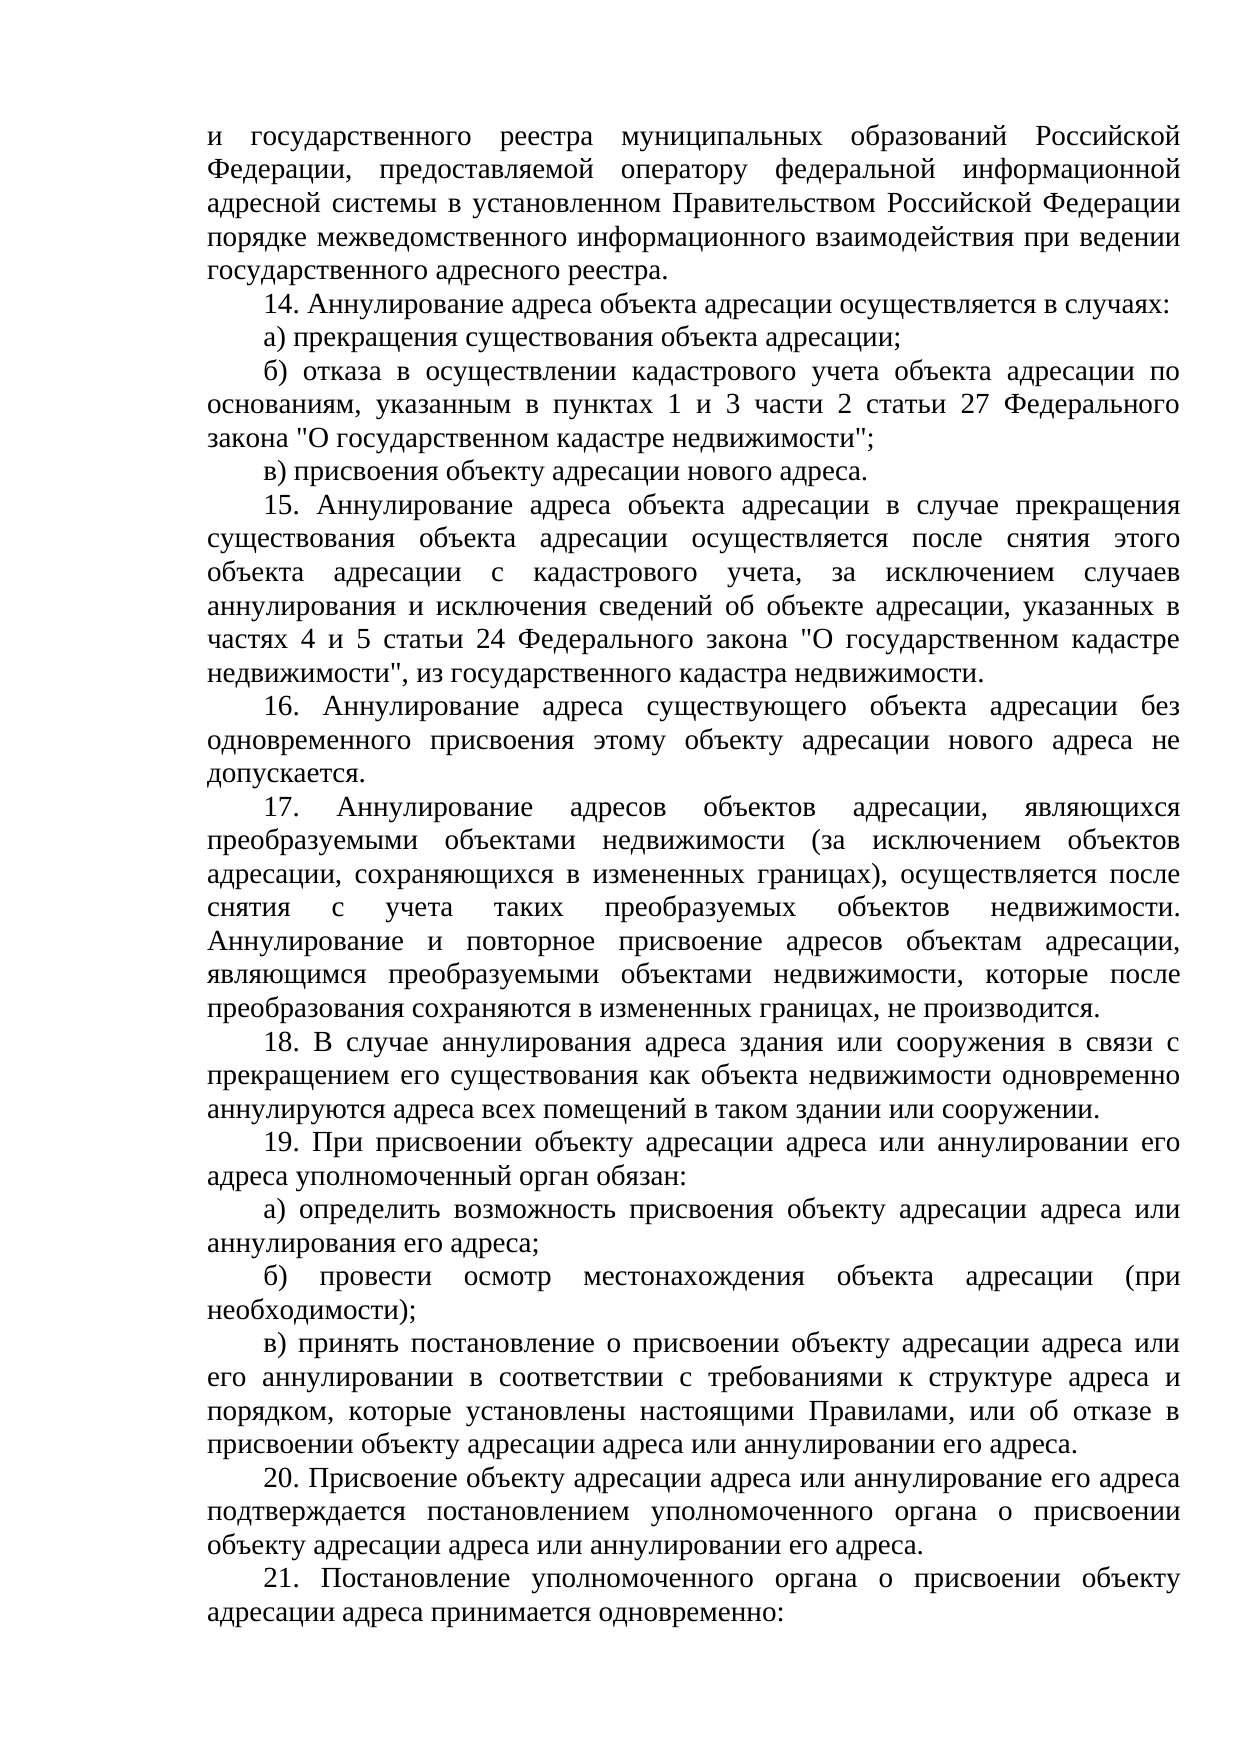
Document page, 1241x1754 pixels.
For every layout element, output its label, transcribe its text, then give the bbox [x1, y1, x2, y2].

text в) присвоения объекту адресации нового адреса. [207, 453, 1181, 487]
text а) определить возможность присвоения объекту адресации адреса или аннулирования его адреса; [207, 1191, 1181, 1258]
text б) отказа в осуществлении кадастрового учета объекта адресации по основаниям, указанным в пунктах 1 и 3 части 2 статьи 27 Федерального закона "О государственном кадастре недвижимости"; [207, 353, 1181, 453]
text 21. Постановление уполномоченного органа о присвоении объекту адресации адреса принимается одновременно: [207, 1560, 1181, 1627]
text в) принять постановление о присвоении объекту адресации адреса или его аннулировании в соответствии с требованиями к структуре адреса и порядком, которые установлены настоящими Правилами, или об отказе в присвоении объекту адресации адреса или аннулировании его адреса. [207, 1326, 1181, 1460]
text 16. Аннулирование адреса существующего объекта адресации без одновременного присвоения этому объекту адресации нового адреса не допускается. [207, 688, 1181, 789]
text 18. В случае аннулирования адреса здания или сооружения в связи с прекращением его существования как объекта недвижимости одновременно аннулируются адреса всех помещений в таком здании или сооружении. [207, 1024, 1181, 1124]
text 20. Присвоение объекту адресации адреса или аннулирование его адреса подтверждается постановлением уполномоченного органа о присвоении объекту адресации адреса или аннулировании его адреса. [207, 1460, 1181, 1560]
text 15. Аннулирование адреса объекта адресации в случае прекращения существования объекта адресации осуществляется после снятия этого объекта адресации с кадастрового учета, за исключением случаев аннулирования и исключения сведений об объекте адресации, указанных в частях 4 и 5 статьи 24 Федерального закона "О государственном кадастре недвижимости", из государственного кадастра недвижимости. [207, 487, 1181, 688]
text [207, 118, 1181, 286]
text 17. Аннулирование адресов объектов адресации, являющихся преобразуемыми объектами недвижимости (за исключением объектов адресации, сохраняющихся в измененных границах), осуществляется после снятия с учета таких преобразуемых объектов недвижимости. Аннулирование и повторное присвоение адресов объектам адресации, являющимся преобразуемыми объектами недвижимости, которые после преобразования сохраняются в измененных границах, не производится. [207, 789, 1181, 1024]
text 14. Аннулирование адреса объекта адресации осуществляется в случаях: [207, 286, 1181, 319]
text 19. При присвоении объекту адресации адреса или аннулировании его адреса уполномоченный орган обязан: [207, 1124, 1181, 1191]
text б) провести осмотр местонахождения объекта адресации (при необходимости); [207, 1258, 1181, 1326]
text а) прекращения существования объекта адресации; [207, 319, 1181, 353]
